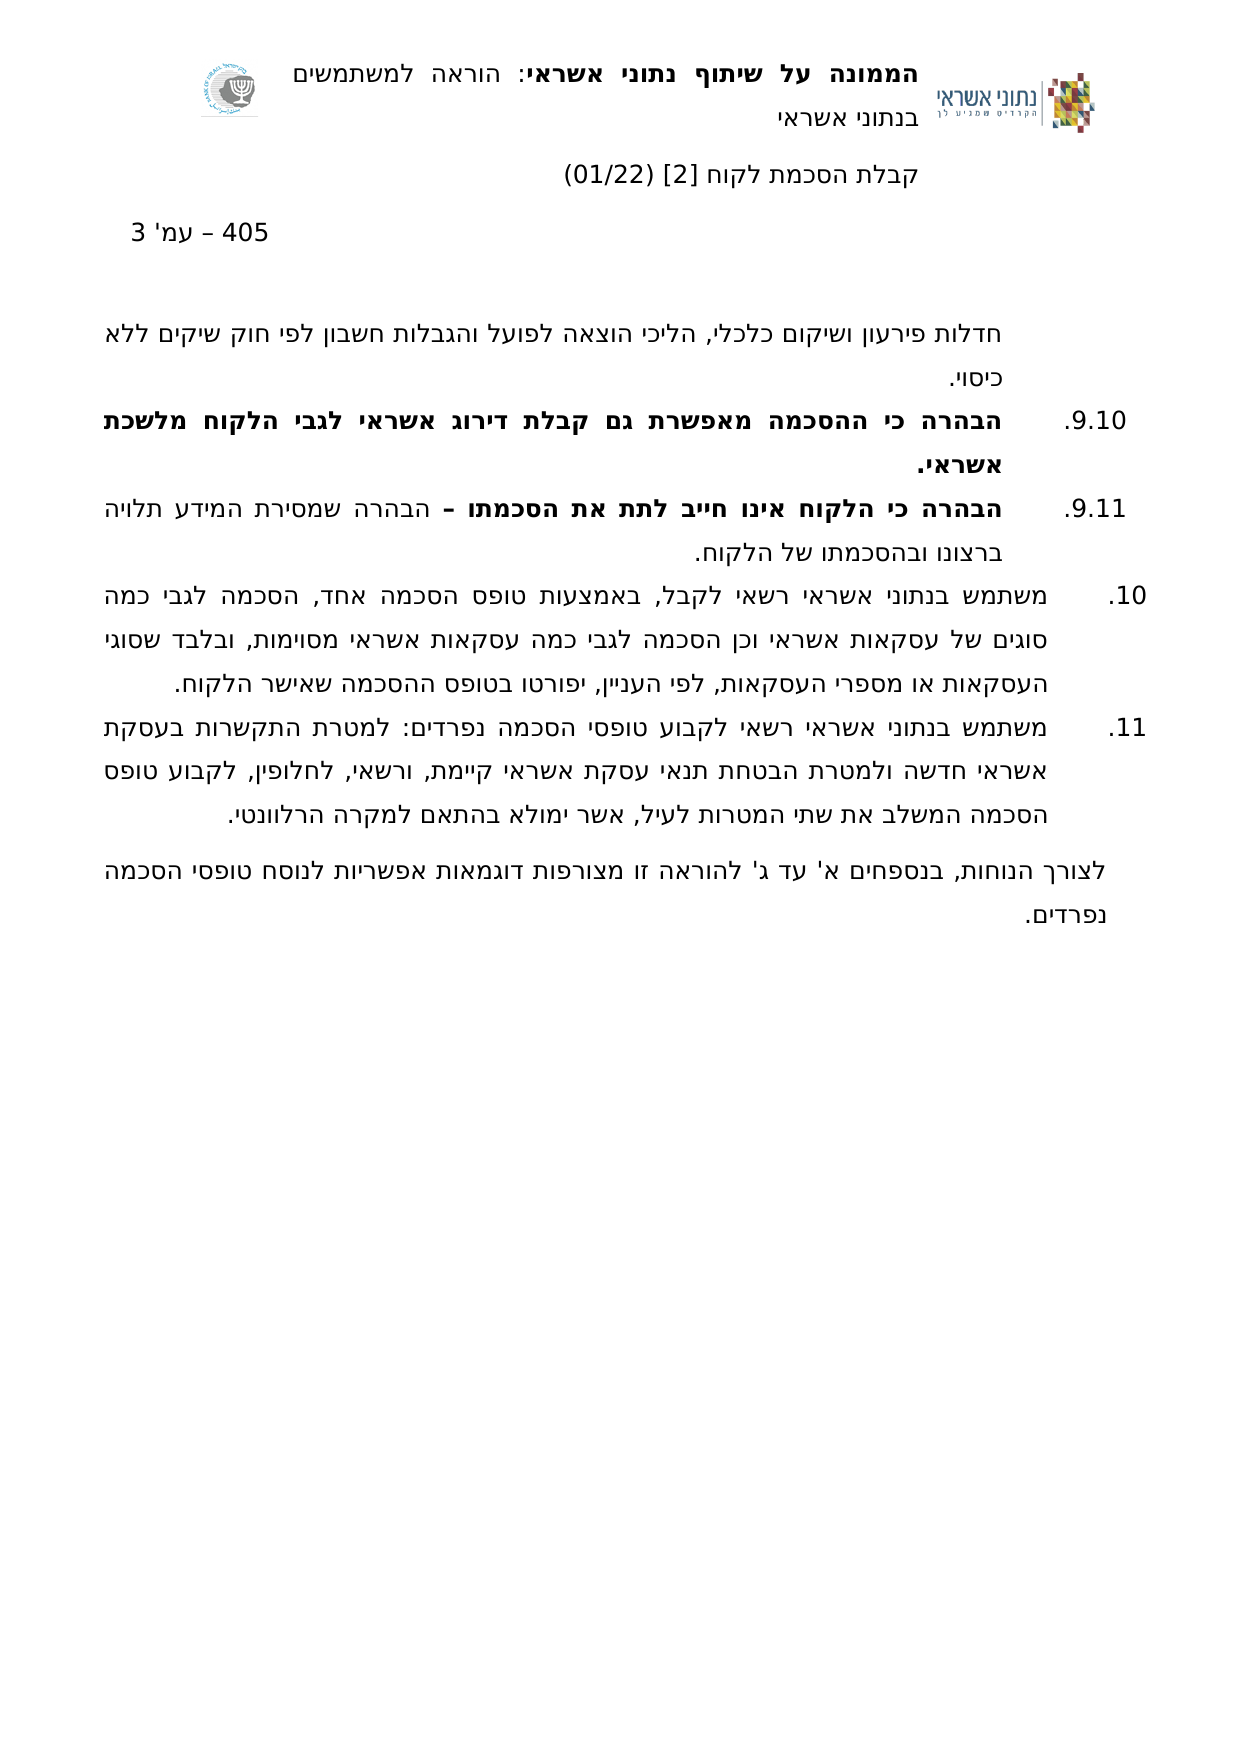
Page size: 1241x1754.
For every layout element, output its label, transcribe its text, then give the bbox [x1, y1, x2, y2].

subtitle הבהרה כי הלקוח אינו חייב לתת את הסכמתו – הבהרה שמסירת המידע תלויה ברצונו ובהסכמתו של הלקוח. [103, 494, 1063, 567]
picture [937, 73, 1095, 133]
picture [200, 59, 259, 117]
subtitle משתמש בנתוני אשראי רשאי לקבוע טופסי הסכמה נפרדים: למטרת התקשרות בעסקת אשראי חדשה ולמטרת הבטחת תנאי עסקת אשראי קיימת, ורשאי, לחלופין, לקבוע טופס הסכמה המשלב את שתי המטרות לעיל, אשר ימולא בהתאם למקרה הרלוונטי. [103, 713, 1107, 829]
text לצורך הנוחות, בנספחים א' עד ג' להוראה זו מצורפות דוגמאות אפשריות לנוסח טופסי הסכמה נפרדים. [103, 856, 1107, 929]
subtitle הבהרה כי ההסכמה מאפשרת גם קבלת דירוג אשראי לגבי הלקוח מלשכת אשראי. [103, 406, 1063, 479]
subtitle משתמש בנתוני אשראי רשאי לקבל, באמצעות טופס הסכמה אחד, הסכמה לגבי כמה סוגים של עסקאות אשראי וכן הסכמה לגבי כמה עסקאות אשראי מסוימות, ובלבד שסוגי העסקאות או מספרי העסקאות, לפי העניין, יפורטו בטופס ההסכמה שאישר הלקוח. [103, 581, 1107, 698]
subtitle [103, 319, 1063, 392]
